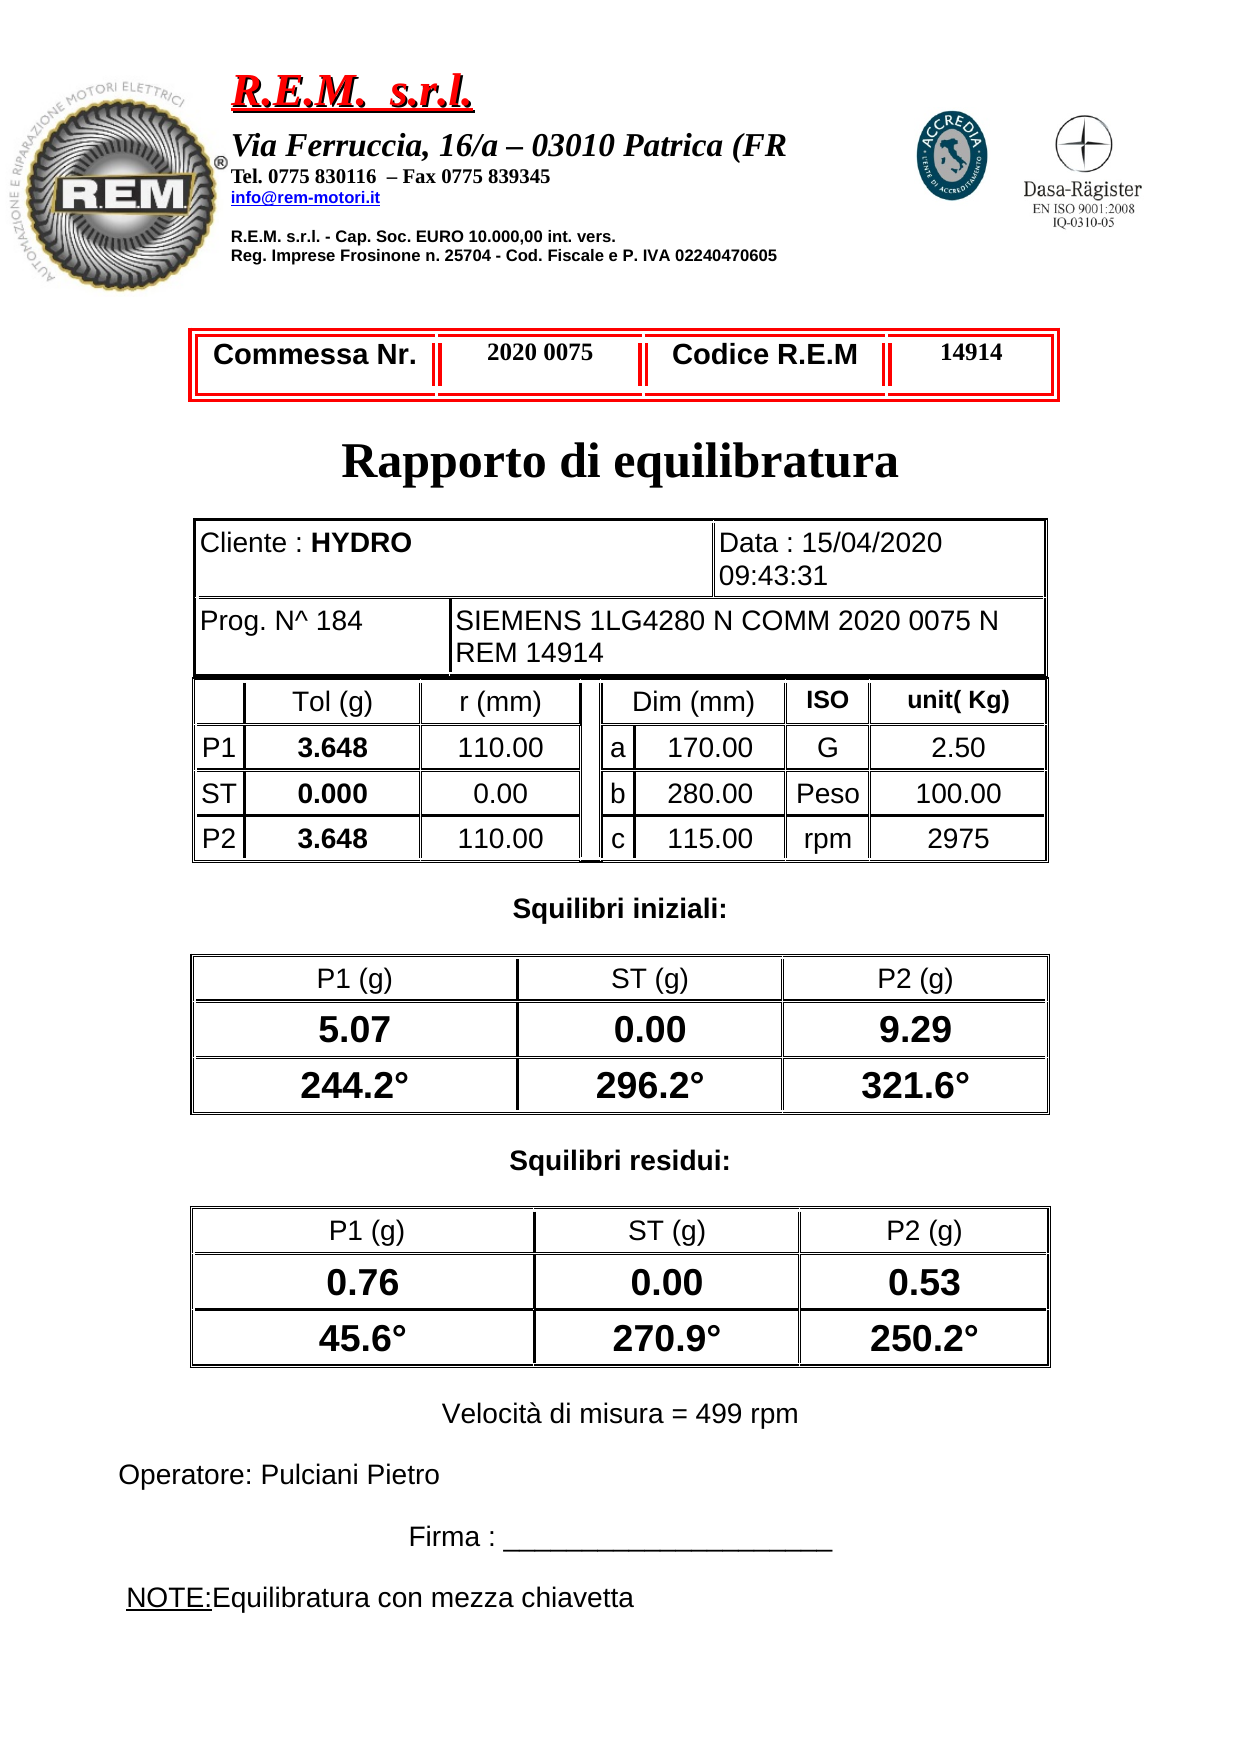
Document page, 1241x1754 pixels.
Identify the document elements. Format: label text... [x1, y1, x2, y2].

table_cell 0.76 [193, 1251, 533, 1308]
table_cell b [603, 772, 633, 814]
text Operatore: Pulciani Pietro [118, 1458, 1122, 1491]
table_cell G [787, 726, 868, 768]
table_cell 45.6° [191, 1308, 534, 1364]
table_cell 115.00 [634, 817, 786, 859]
table_cell 2.50 [870, 723, 1047, 768]
table_header R.E.M. s.r.l. Via Ferruccia, 16/a – 03010 Patrica (FR Tel. 0775 830116 – Fax 0775 839345 info@rem-motori.it R.E.M. s.r.l. - Cap. Soc. EURO 10.000,00 int. vers. Reg. Imprese Frosinone n. 25704 - Cod. Fiscale e P. IVA 02240470605 [0, 0, 1240, 328]
text Velocità di misura = 499 rpm [118, 1397, 1122, 1429]
text Squilibri iniziali: [118, 892, 1122, 924]
table_header P2 (g) [800, 1209, 1047, 1251]
table_cell SIEMENS 1LG4280 N COMM 2020 0075 N REM 14914 [450, 596, 1046, 674]
text NOTE:Equilibratura con mezza chiavetta [118, 1581, 1122, 1614]
table_cell 244.2° [192, 1056, 517, 1112]
table_header Tol (g) [244, 680, 421, 723]
table_header Commessa Nr. [193, 331, 437, 393]
table_cell Peso [787, 772, 868, 814]
table_header r (mm) [421, 680, 580, 723]
table_cell rpm [786, 817, 870, 859]
table_cell P2 [195, 814, 244, 859]
table_cell 280.00 [636, 772, 784, 814]
table_header unit( Kg) [870, 680, 1045, 723]
text Rapporto di equilibratura [118, 431, 1122, 489]
table_cell a [603, 726, 633, 768]
table_cell 3.648 [246, 726, 419, 768]
table_cell Prog. N^ 184 [195, 596, 450, 674]
table_cell 110.00 [422, 726, 579, 768]
table_cell 5.07 [194, 999, 516, 1056]
table_header [580, 679, 601, 859]
table_cell 170.00 [636, 726, 784, 768]
picture [5, 75, 231, 297]
table_cell 0.000 [246, 772, 419, 814]
table_cell 0.00 [536, 1255, 798, 1308]
table_cell 100.00 [871, 768, 1046, 814]
table_header ST (g) [534, 1209, 800, 1251]
table_header Cliente : HYDRO [196, 521, 714, 596]
table_header Codice R.E.M [643, 331, 887, 393]
table_cell 0.53 [801, 1251, 1048, 1308]
table_header Data : 15/04/2020 09:43:31 [714, 521, 1044, 596]
table_cell 0.00 [519, 1003, 781, 1056]
table_header [195, 680, 244, 723]
table_cell c [601, 817, 634, 859]
table_header 14914 [887, 331, 1056, 393]
table_cell P1 [193, 723, 244, 768]
table_header P2 (g) [783, 957, 1047, 999]
table_cell 321.6° [783, 1056, 1048, 1112]
table_header ST (g) [517, 957, 782, 999]
table_header 2020 0075 [437, 331, 643, 393]
table_header Dim (mm) [601, 680, 786, 723]
table_cell 250.2° [800, 1308, 1049, 1364]
table_cell 296.2° [517, 1059, 782, 1112]
table_cell 0.00 [422, 772, 579, 814]
table_cell 2975 [870, 814, 1045, 859]
table_header P1 (g) [194, 957, 517, 999]
table_cell 270.9° [534, 1311, 800, 1364]
text Squilibri residui: [118, 1144, 1122, 1177]
table_cell ST [195, 768, 243, 814]
table_header P1 (g) [191, 1207, 534, 1251]
table_cell 9.29 [784, 999, 1047, 1056]
text Firma : _____________________ [118, 1520, 1122, 1552]
table_cell 3.648 [244, 817, 421, 859]
table_cell 110.00 [421, 817, 580, 859]
table_header ISO [786, 680, 870, 723]
